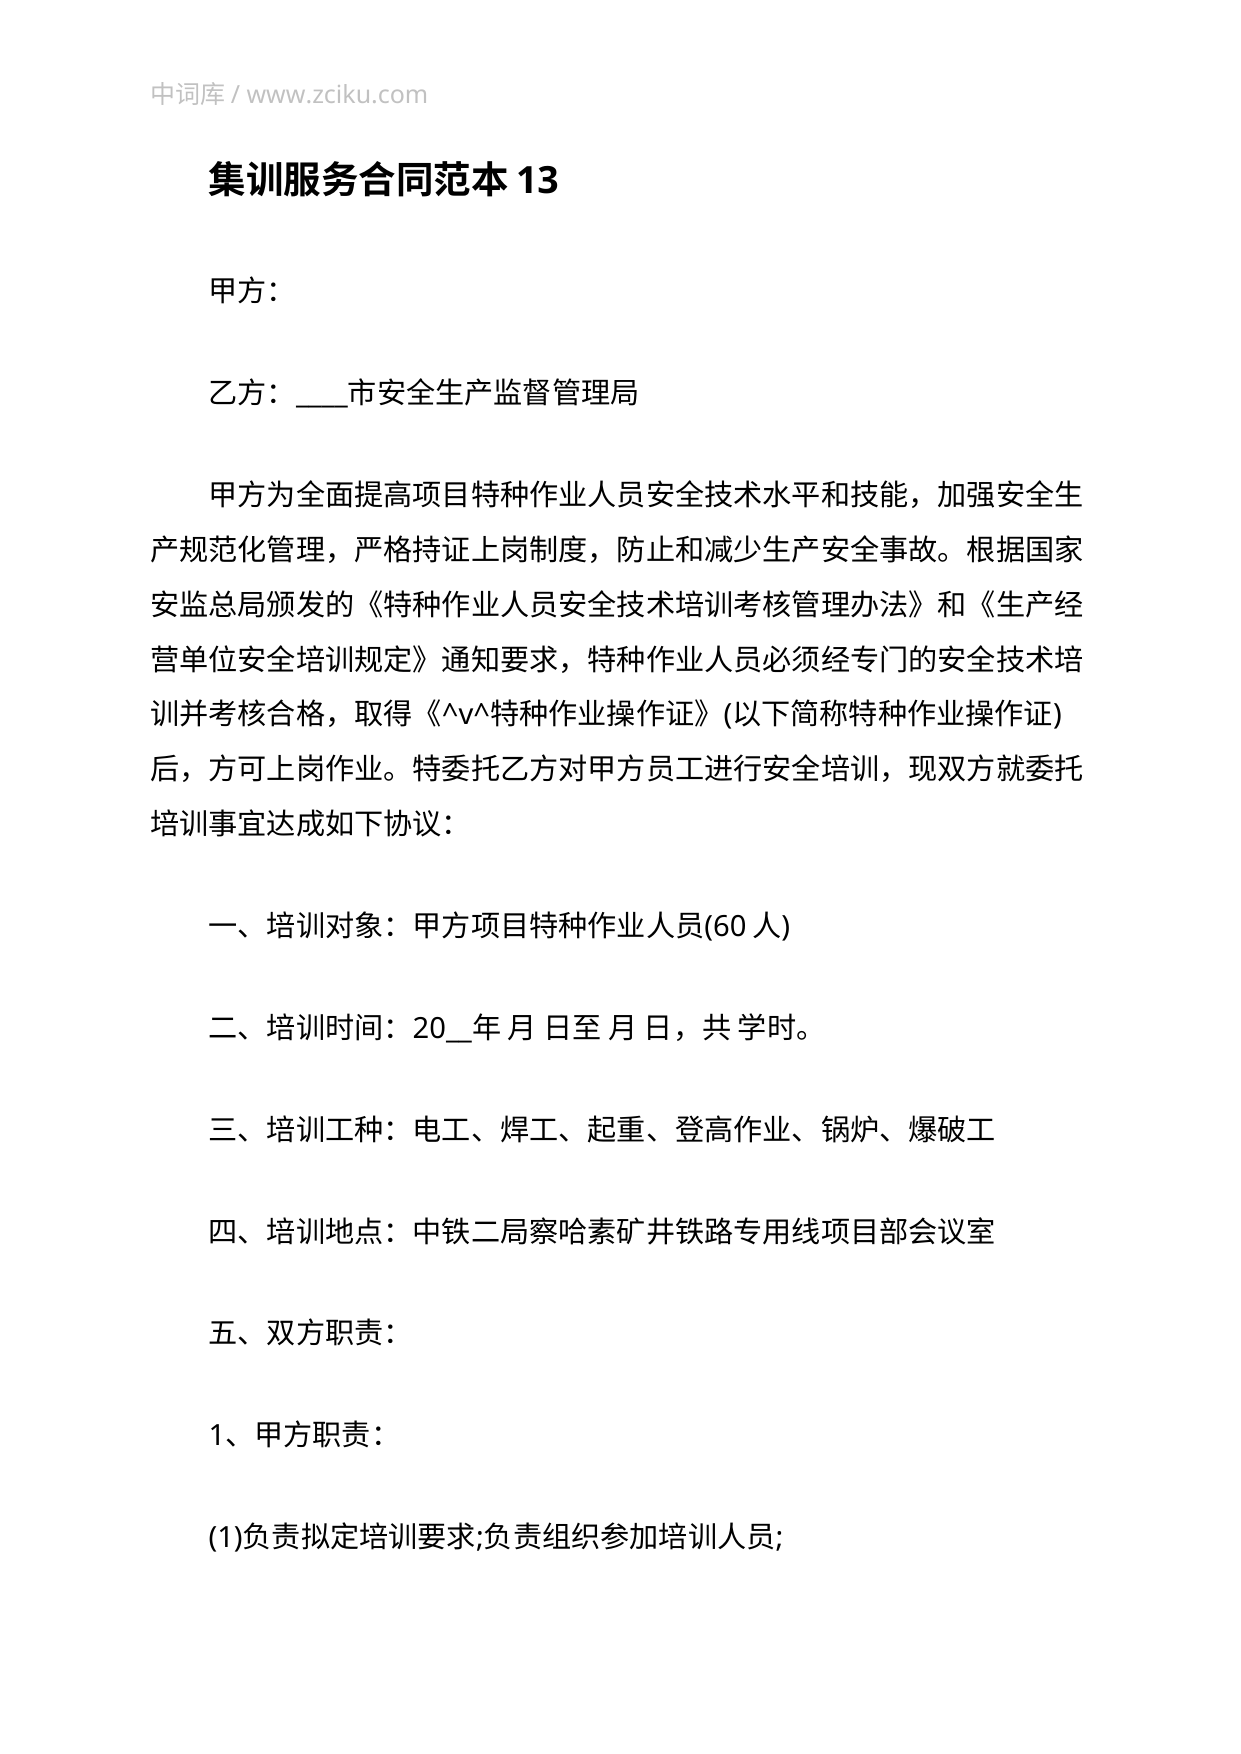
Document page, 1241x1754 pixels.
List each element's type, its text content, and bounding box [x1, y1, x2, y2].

text (1)负责拟定培训要求;负责组织参加培训人员; [150, 1514, 1090, 1556]
text 五、双方职责： [150, 1310, 1090, 1352]
text 一、培训对象：甲方项目特种作业人员(60人) [150, 903, 1090, 945]
text 四、培训地点：中铁二局察哈素矿井铁路专用线项目部会议室 [150, 1208, 1090, 1251]
text 二、培训时间：20__年 月 日至 月 日，共 学时。 [150, 1004, 1090, 1047]
text 集训服务合同范本13 [150, 150, 1090, 204]
text 乙方：____市安全生产监督管理局 [150, 369, 1090, 412]
text 甲方为全面提高项目特种作业人员安全技术水平和技能，加强安全生产规范化管理，严格持证上岗制度，防止和减少生产安全事故。根据国家安监总局颁发的《特种作业人员安全技术培训考核管理办法》和《生产经营单位安全培训规定》通知要求，特种作业人员必须经专门的安全技术培训并考核合格，取得《^v^特种作业操作证》(以下简称特种作业操作证)后，方可上岗作业。特委托乙方对甲方员工进行安全培训，现双方就委托培训事宜达成如下协议： [150, 471, 1090, 843]
text 甲方： [150, 268, 1090, 310]
text 1、甲方职责： [150, 1412, 1090, 1454]
text 三、培训工种：电工、焊工、起重、登高作业、锅炉、爆破工 [150, 1107, 1090, 1149]
